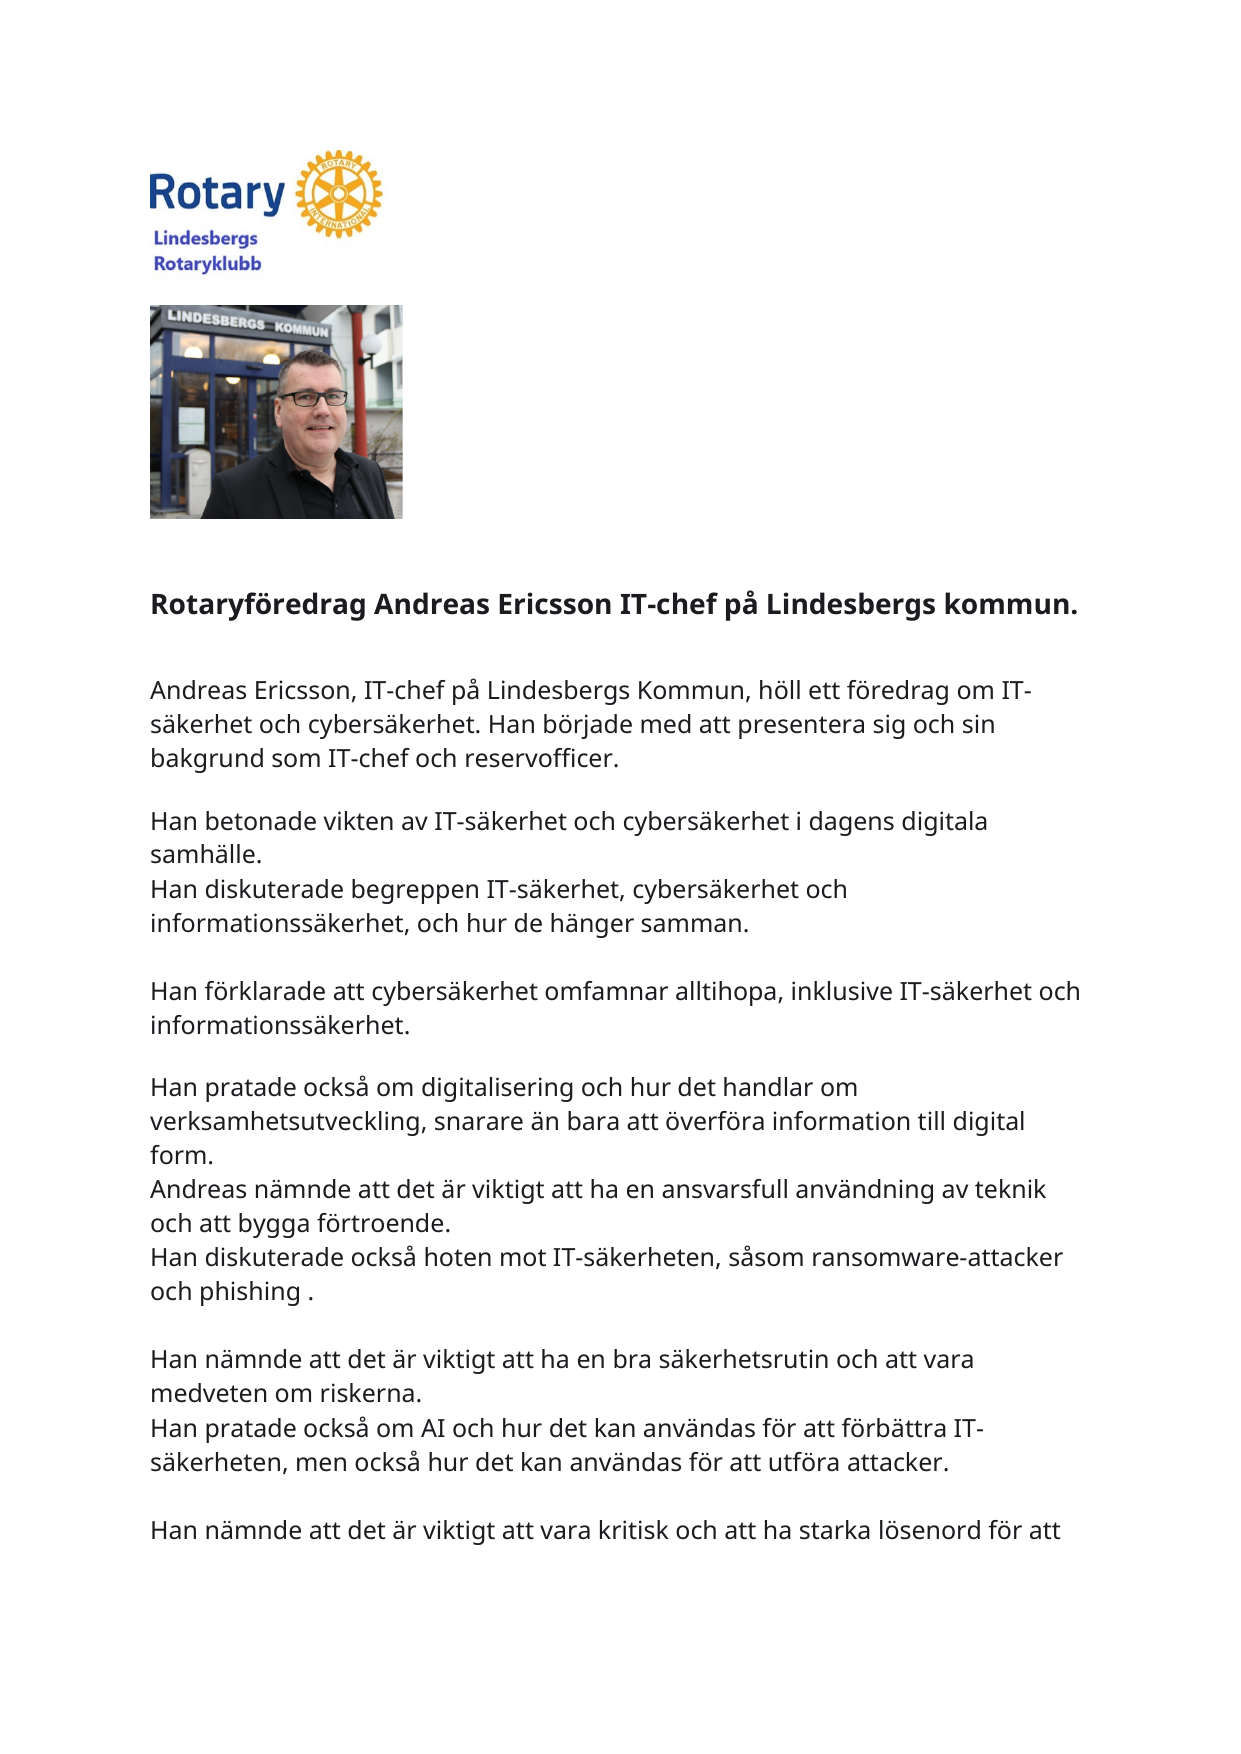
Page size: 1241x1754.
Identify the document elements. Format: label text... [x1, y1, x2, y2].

text Andreas Ericsson, IT-chef på Lindesbergs Kommun, höll ett föredrag om IT-säkerhet och cybersäkerhet. Han började med att presentera sig och sin bakgrund som IT-chef och reservofficer. [150, 673, 1090, 803]
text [150, 1410, 1090, 1546]
text Han pratade också om digitalisering och hur det handlar om verksamhetsutveckling, snarare än bara att överföra information till digital form. Andreas nämnde att det är viktigt att ha en ansvarsfull användning av teknik och att bygga förtroende. [150, 1069, 1090, 1240]
text Han betonade vikten av IT-säkerhet och cybersäkerhet i dagens digitala samhälle. [150, 803, 1090, 871]
picture [150, 150, 390, 287]
picture [150, 305, 403, 519]
text Han diskuterade också hoten mot IT-säkerheten, såsom ransomware-attacker och phishing . Han nämnde att det är viktigt att ha en bra säkerhetsrutin och att vara medveten om riskerna. [150, 1240, 1090, 1410]
text Rotaryföredrag Andreas Ericsson IT-chef på Lindesbergs kommun. [150, 584, 1090, 623]
text Han diskuterade begreppen IT-säkerhet, cybersäkerhet och informationssäkerhet, och hur de hänger samman. Han förklarade att cybersäkerhet omfamnar alltihopa, inklusive IT-säkerhet och informationssäkerhet. [150, 871, 1090, 1069]
